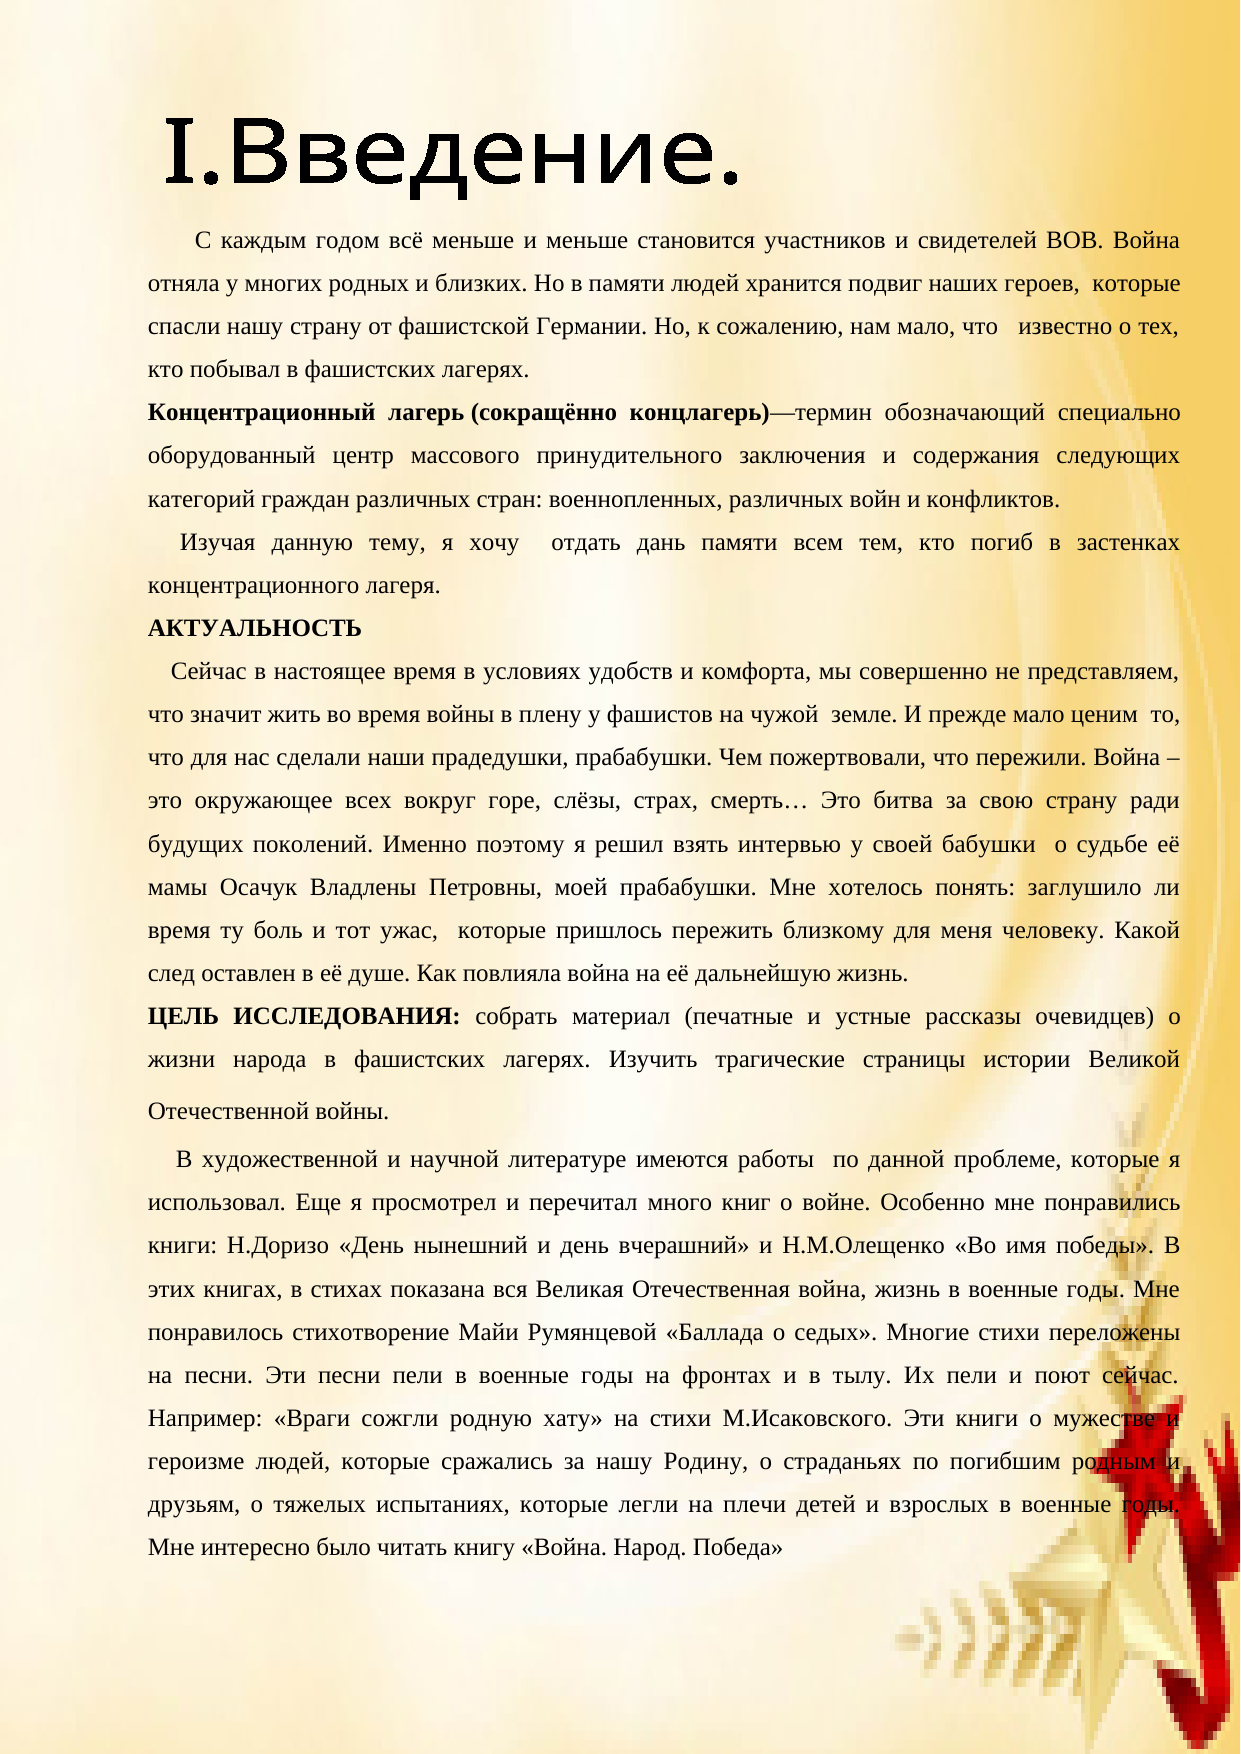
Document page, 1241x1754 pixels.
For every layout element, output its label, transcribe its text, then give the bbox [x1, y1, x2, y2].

picture [0, 0, 1241, 1754]
text ЦЕЛЬ ИССЛЕДОВАНИЯ: собрать материал (печатные и устные рассказы очевидцев) о жизни народа в фашистских лагерях. Изучить трагические страницы истории Великой Отечественной войны. [148, 1001, 1181, 1127]
text Концентрационный лагерь (сокращённо концлагерь)—термин обозначающий специально оборудованный центр массового принудительного заключения и содержания следующих категорий граждан различных стран: военнопленных, различных войн и конфликтов. [148, 397, 1181, 512]
text Сейчас в настоящее время в условиях удобств и комфорта, мы совершенно не представляем, что значит жить во время войны в плену у фашистов на чужой земле. И прежде мало ценим то, что для нас сделали наши прадедушки, прабабушки. Чем пожертвовали, что пережили. Война – это окружающее всех вокруг горе, слёзы, страх, смерть… Это битва за свою страну ради будущих поколений. Именно поэтому я решил взять интервью у своей бабушки о судьбе её мамы Осачук Владлены Петровны, моей прабабушки. Мне хотелось понять: заглушило ли время ту боль и тот ужас, которые пришлось пережить близкому для меня человеку. Какой след оставлен в её душе. Как повлияла война на её дальнейшую жизнь. [148, 656, 1181, 987]
text АКТУАЛЬНОСТЬ [148, 613, 1181, 642]
text В художественной и научной литературе имеются работы по данной проблеме, которые я использовал. Еще я просмотрел и перечитал много книг о войне. Особенно мне понравились книги: Н.Доризо «День нынешний и день вчерашний» и Н.М.Олещенко «Во имя победы». В этих книгах, в стихах показана вся Великая Отечественная война, жизнь в военные годы. Мне понравилось стихотворение Майи Румянцевой «Баллада о седых». Многие стихи переложены на песни. Эти песни пели в военные годы на фронтах и в тылу. Их пели и поют сейчас. Например: «Враги сожгли родную хату» на стихи М.Исаковского. Эти книги о мужестве и героизме людей, которые сражались за нашу Родину, о страданьях по погибшим родным и друзьям, о тяжелых испытаниях, которые легли на плечи детей и взрослых в военные годы. Мне интересно было читать книгу «Война. Народ. Победа» [148, 1144, 1181, 1561]
text Изучая данную тему, я хочу отдать дань памяти всем тем, кто погиб в застенках концентрационного лагеря. [148, 527, 1181, 599]
text С каждым годом всё меньше и меньше становится участников и свидетелей ВОВ. Война отняла у многих родных и близких. Но в памяти людей хранится подвиг наших героев, которые спасли нашу страну от фашистской Германии. Но, к сожалению, нам мало, что известно о тех, кто побывал в фашистских лагерях. [148, 225, 1181, 383]
